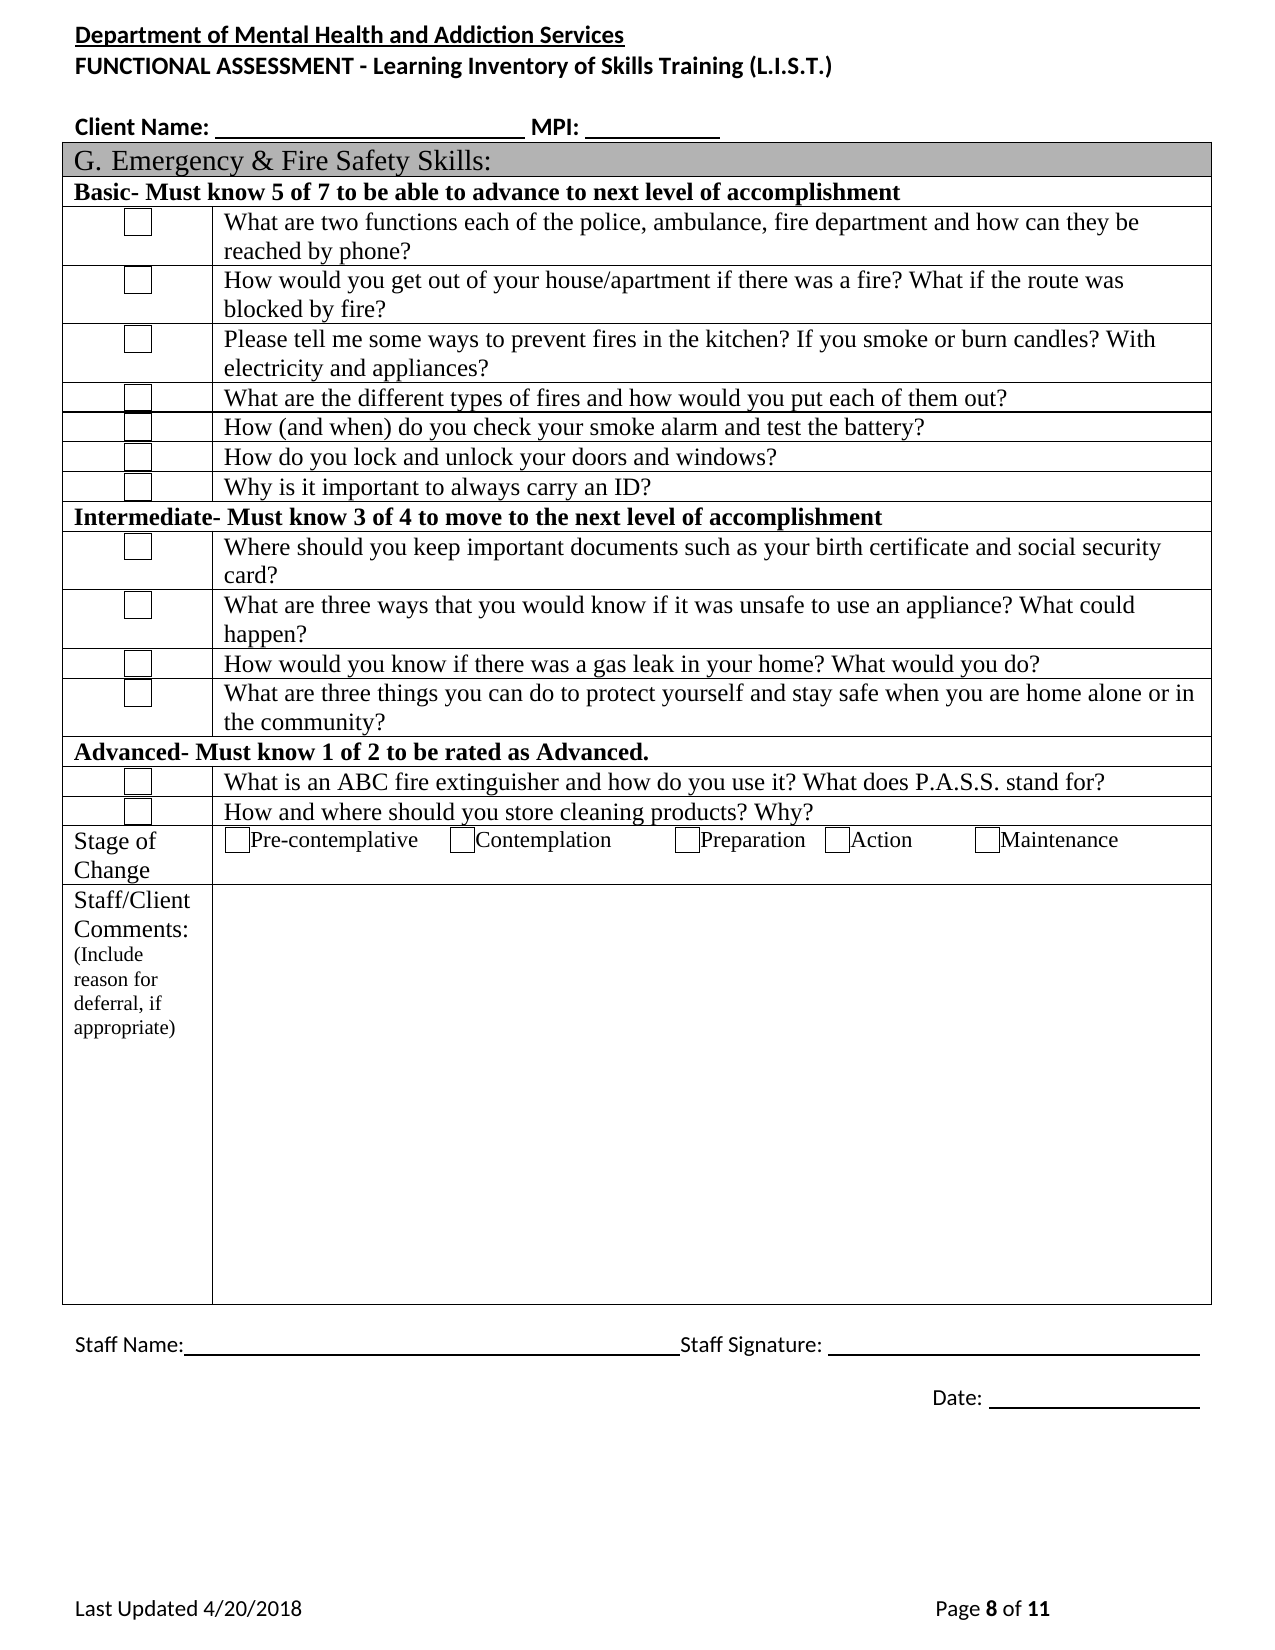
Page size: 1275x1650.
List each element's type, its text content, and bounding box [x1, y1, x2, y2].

table_cell [63, 413, 124, 441]
table_cell [63, 797, 212, 825]
table_cell Why is it important to always carry an ID? [213, 472, 1211, 501]
table_cell [152, 413, 212, 441]
table_cell How (and when) do you check your smoke alarm and test the battery? [213, 413, 1211, 441]
table_cell [63, 532, 212, 589]
table_cell What are two functions each of the police, ambulance, fire department and how can they be reached by phone? [213, 207, 1211, 264]
table_cell [63, 266, 212, 323]
table_cell Intermediate- Must know 3 of 4 to move to the next level of accomplishment [63, 502, 1211, 531]
table_cell Pre-contemplative Contemplation Preparation Action Maintenance [213, 826, 1211, 884]
table_cell [213, 885, 1211, 1304]
table_cell How and where should you store cleaning products? Why? [213, 797, 1211, 825]
table_cell Basic- Must know 5 of 7 to be able to advance to next level of accomplishment [63, 177, 1211, 206]
table_cell What are three ways that you would know if it was unsafe to use an appliance? What could happen? [213, 590, 1211, 648]
table_cell [63, 590, 212, 648]
table_cell What are three things you can do to protect yourself and stay safe when you are home alone or in the community? [213, 679, 1211, 736]
table_cell Where should you keep important documents such as your birth certificate and social security card? [213, 532, 1211, 589]
text Date: [75, 1383, 1215, 1411]
table_cell [63, 442, 212, 471]
table_cell How would you get out of your house/apartment if there was a fire? What if the route was blocked by fire? [213, 266, 1211, 323]
table_cell Staff/Client Comments: (Include reason for deferral, if appropriate) [63, 885, 212, 1304]
table_cell Advanced- Must know 1 of 2 to be rated as Advanced. [63, 737, 1211, 766]
table_cell [63, 767, 212, 796]
table_cell What are the different types of fires and how would you put each of them out? [213, 383, 1211, 411]
table_cell [125, 414, 151, 440]
table_header Emergency & Fire Safety Skills: [63, 143, 1211, 176]
table_cell [63, 324, 212, 382]
table_cell [63, 207, 212, 264]
table_cell [63, 649, 212, 677]
table_cell Please tell me some ways to prevent fires in the kitchen? If you smoke or burn candles? With electricity and appliances? [213, 324, 1211, 382]
table_cell [63, 383, 212, 411]
table_cell How do you lock and unlock your doors and windows? [213, 442, 1211, 471]
table_cell [63, 679, 212, 736]
table_cell [63, 472, 212, 501]
table_cell How would you know if there was a gas leak in your home? What would you do? [213, 649, 1211, 677]
text Staff Name: Staff Signature: [75, 1330, 1215, 1358]
table_cell What is an ABC fire extinguisher and how do you use it? What does P.A.S.S. stand for? [213, 767, 1211, 796]
table_cell Stage of Change [63, 826, 212, 884]
